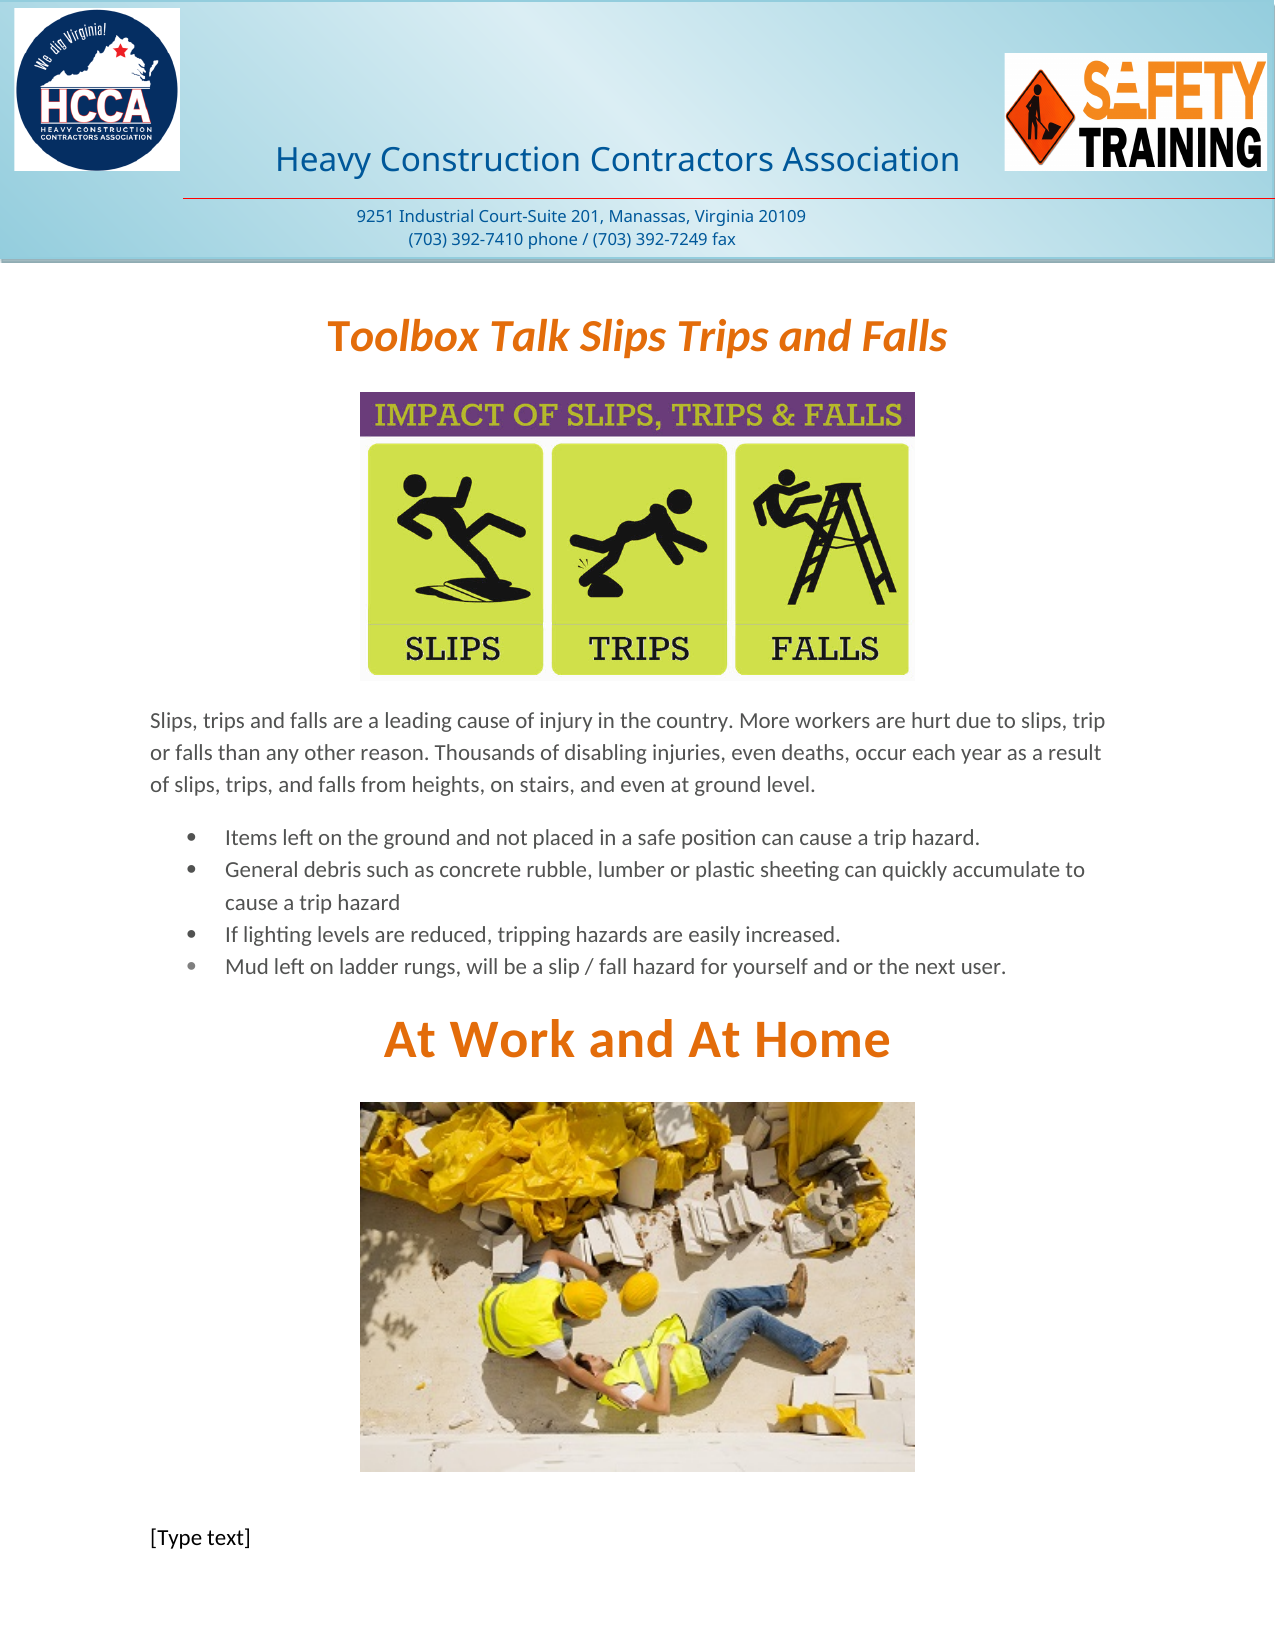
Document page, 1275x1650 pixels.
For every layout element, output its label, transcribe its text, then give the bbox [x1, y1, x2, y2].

picture [1004, 53, 1268, 171]
text At Work and At Home [150, 1005, 1125, 1071]
list Items left on the ground and not placed in a safe position can cause a trip hazard. [187, 823, 1125, 851]
picture [360, 392, 915, 681]
picture [14, 8, 180, 171]
text Toolbox Talk Slips Trips and Falls [150, 307, 1125, 363]
text Slips, trips and falls are a leading cause of injury in the country. More workers are hurt due to slips, trip or falls than any other reason. Thousands of disabling injuries, even deaths, occur each year as a result of slips, trips, and falls from heights, on stairs, and even at ground level. [150, 706, 1125, 798]
list If lighting levels are reduced, tripping hazards are easily increased. [187, 920, 1125, 948]
list Mud left on ladder rungs, will be a slip / fall hazard for yourself and or the next user. [187, 952, 1125, 980]
picture [360, 1102, 915, 1472]
list General debris such as concrete rubble, lumber or plastic sheeting can quickly accumulate to cause a trip hazard [187, 856, 1125, 916]
